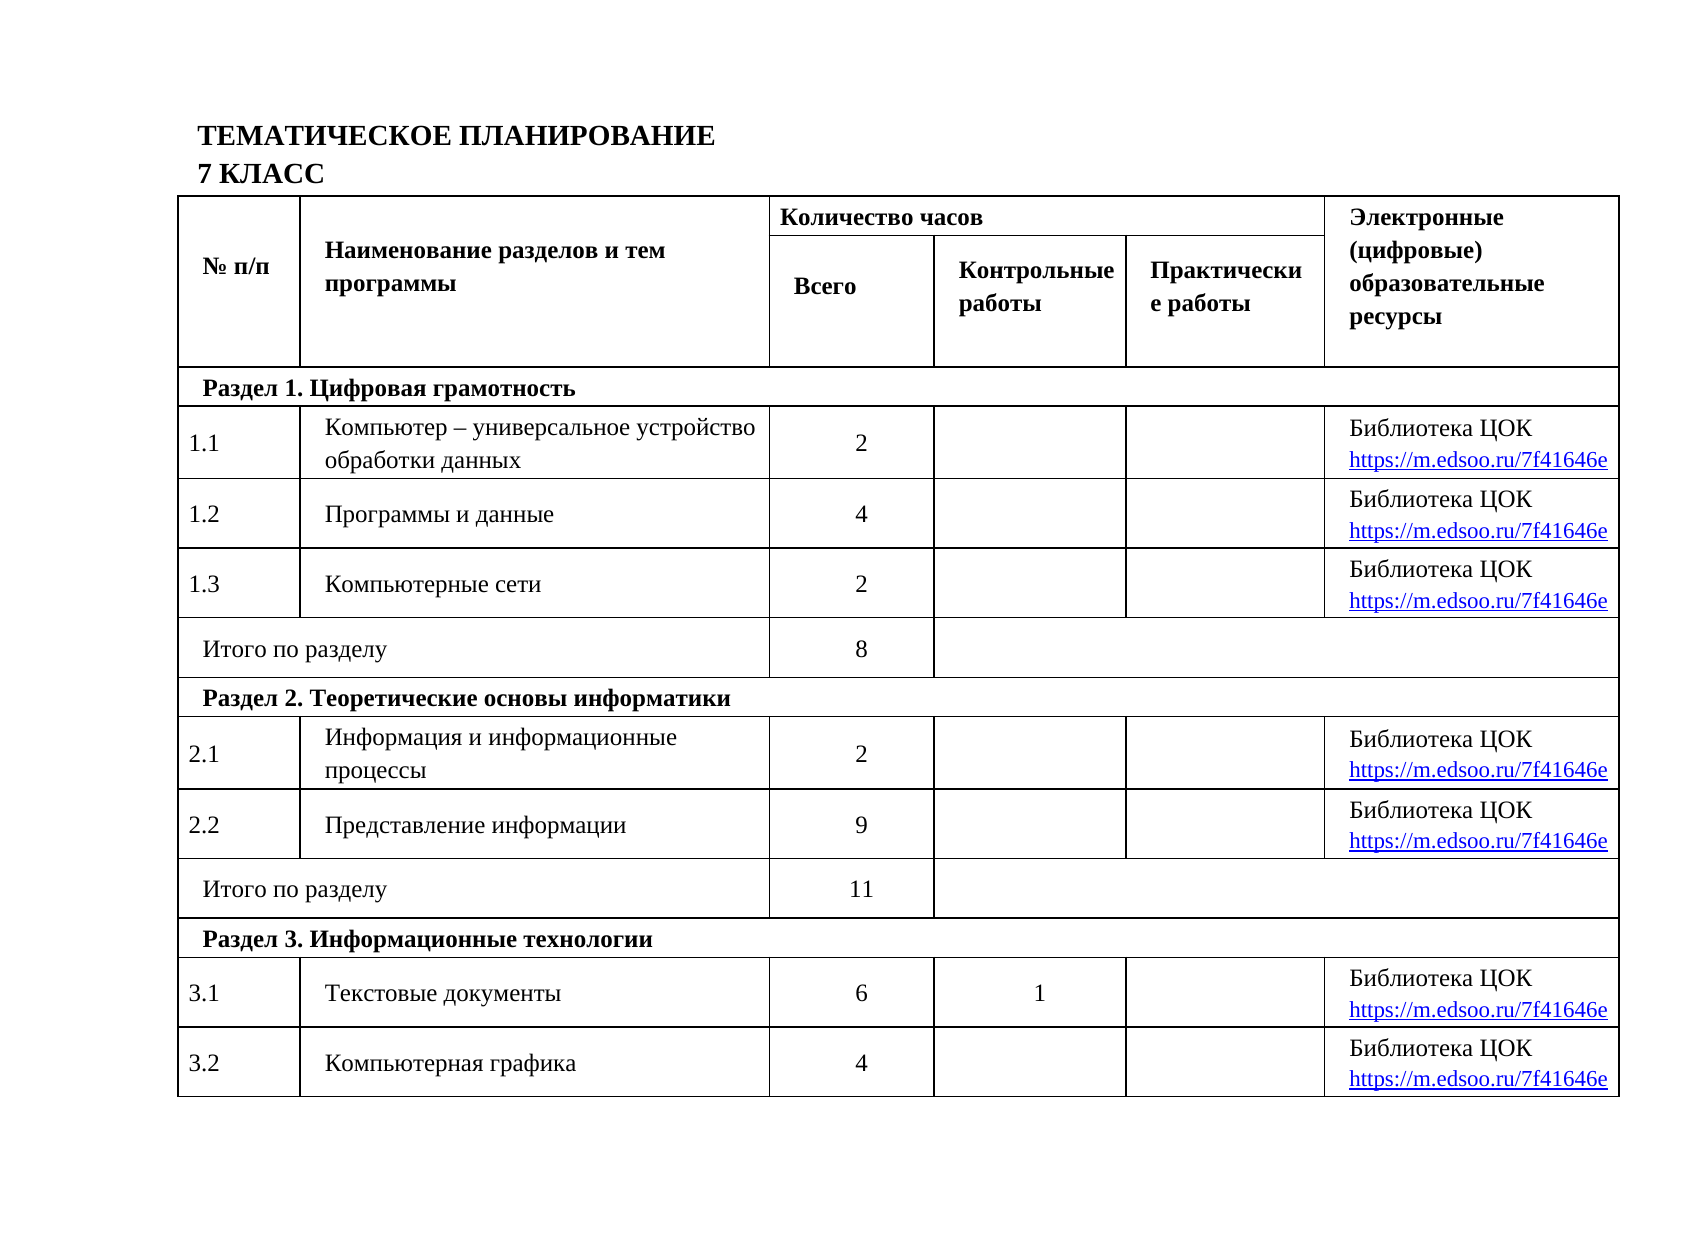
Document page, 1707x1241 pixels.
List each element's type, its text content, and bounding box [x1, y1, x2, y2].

table_cell [935, 790, 1125, 858]
table_cell Библиотека ЦОК https://m.edsoo.ru/7f41646e [1325, 549, 1618, 617]
table_cell 1.2 [179, 479, 299, 547]
table_cell [935, 479, 1125, 547]
table_cell 3.1 [179, 958, 299, 1026]
table_cell Библиотека ЦОК https://m.edsoo.ru/7f41646e [1325, 717, 1618, 788]
table_cell [935, 1028, 1125, 1096]
table_cell Раздел 1. Цифровая грамотность [179, 368, 1618, 405]
table_cell Раздел 2. Теоретические основы информатики [179, 678, 1618, 716]
table_cell Библиотека ЦОК https://m.edsoo.ru/7f41646e [1325, 790, 1618, 858]
table_cell Текстовые документы [301, 958, 769, 1026]
table_cell 2 [770, 407, 933, 478]
table_cell 2.1 [179, 717, 299, 788]
table_cell Программы и данные [301, 479, 769, 547]
table_cell [1127, 479, 1324, 547]
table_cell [1325, 1028, 1618, 1096]
table_cell 2.2 [179, 790, 299, 858]
table_cell 9 [770, 790, 933, 858]
table_cell 1.3 [179, 549, 299, 617]
table_cell Информация и информационные процессы [301, 717, 769, 788]
table_cell 4 [770, 479, 933, 547]
table_cell [1127, 407, 1324, 478]
table_cell Представление информации [301, 790, 769, 858]
table_cell Раздел 3. Информационные технологии [179, 919, 1618, 957]
table_cell [1127, 790, 1324, 858]
table_cell Итого по разделу [179, 618, 769, 676]
table_cell Итого по разделу [179, 859, 769, 917]
table_cell 2 [770, 549, 933, 617]
table_cell Практические работы [1127, 236, 1324, 366]
table_cell 6 [770, 958, 933, 1026]
table_header № п/п [179, 197, 299, 366]
table_cell Компьютерные сети [301, 549, 769, 617]
table_cell 4 [770, 1028, 933, 1096]
table_cell [1127, 549, 1324, 617]
table_cell [1127, 717, 1324, 788]
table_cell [1325, 958, 1618, 1026]
table_header Количество часов [770, 197, 1324, 234]
table_header Электронные (цифровые) образовательные ресурсы [1325, 197, 1618, 366]
table_cell 1.1 [179, 407, 299, 478]
table_cell 2 [770, 717, 933, 788]
table_cell Всего [770, 236, 933, 366]
text ТЕМАТИЧЕСКОЕ ПЛАНИРОВАНИЕ [190, 118, 1618, 152]
table_cell [935, 407, 1125, 478]
table_cell Компьютерная графика [301, 1028, 769, 1096]
text 7 КЛАСС [190, 157, 1618, 190]
table_cell Компьютер – универсальное устройство обработки данных [301, 407, 769, 478]
table_cell [935, 549, 1125, 617]
table_cell Библиотека ЦОК https://m.edsoo.ru/7f41646e [1325, 479, 1618, 547]
table_cell 1 [935, 958, 1125, 1026]
table_header Наименование разделов и тем программы [301, 197, 769, 366]
table_cell [935, 717, 1125, 788]
table_cell 8 [770, 618, 933, 676]
table_cell [1127, 958, 1324, 1026]
table_cell 3.2 [179, 1028, 299, 1096]
table_cell [935, 859, 1618, 917]
table_cell [1127, 1028, 1324, 1096]
table_cell 11 [770, 859, 933, 917]
table_cell Контрольные работы [935, 236, 1125, 366]
table_cell [935, 618, 1618, 676]
table_cell Библиотека ЦОК https://m.edsoo.ru/7f41646e [1325, 407, 1618, 478]
